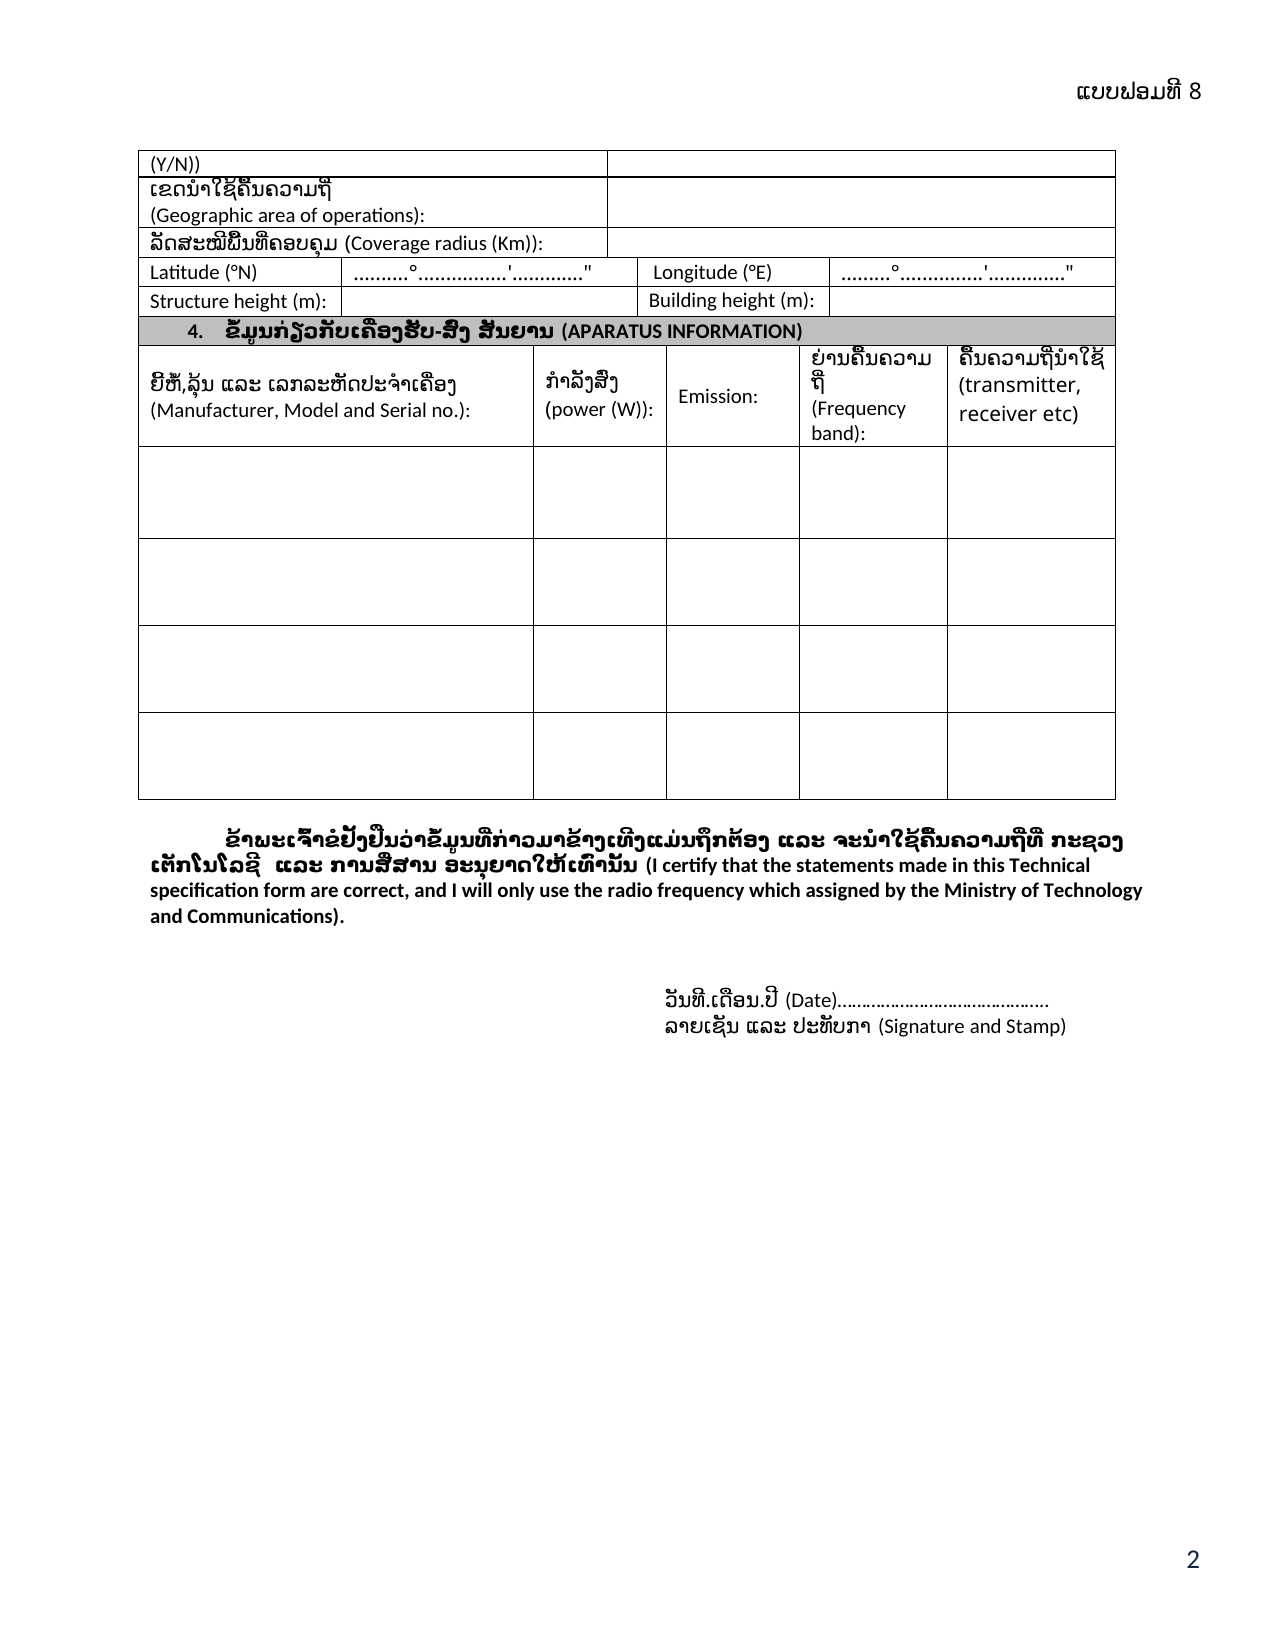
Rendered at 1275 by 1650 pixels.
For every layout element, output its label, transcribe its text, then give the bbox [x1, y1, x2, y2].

table_cell [667, 626, 799, 712]
table_cell [139, 626, 533, 712]
table_cell [800, 626, 947, 712]
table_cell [139, 151, 607, 176]
table_cell [534, 713, 666, 798]
table_cell [948, 713, 1115, 798]
table_cell [830, 287, 1115, 316]
table_cell [139, 539, 533, 624]
table_cell [608, 228, 1115, 257]
table_cell ກຳລັງສົ່ງ (power (W)): [534, 346, 666, 446]
table_cell [800, 447, 947, 537]
table_cell ຄື້ນ​ຄວາມ​ຖີ່​ນຳ​ໃຊ້ (transmitter, receiver etc) [948, 346, 1115, 446]
table_cell [534, 539, 666, 624]
table_cell [667, 539, 799, 624]
table_cell .…......°................'…………." [342, 258, 637, 286]
table_cell ຍ່ານ​ຄື້ນ​ຄວາມ​ຖີ່ (Frequency band): [800, 346, 947, 446]
table_cell Latitude (°N) [139, 258, 341, 286]
table_cell [667, 447, 799, 537]
table_cell ຂໍ້ມູນກ່ຽວກັບເຄື່ອງ​ຮັບ-ສົ່ງ ສັນຍານ (APARATUS INFORMATION) [139, 317, 1115, 345]
table_cell [667, 713, 799, 798]
text ລາຍເຊັນ ແລະ ປະທັບກາ (Signature and Stamp) [150, 1014, 1219, 1039]
text ຂ້າພະເຈົ້າຂໍຢັ້ງຢືນວ່າຂໍ້ມູນທີ່ກ່າວມາຂ້າງເທີງແມ່ນຖຶກຕ້ອງ ແລະ ຈະນຳໃຊ້ຄື້ນຄວາມຖີ່ທີ່ ກະຊວງ ເຕັກ​ໂນ​ໂລ​ຊີ ແລະ ການສື່ສານ ອະນຸຍາດໃຫ້ເທົ່ານັ້ນ (I certify that the statements made in this Technical specification form are correct, and I will only use the radio frequency which assigned by the Ministry of Technology and Communications). [150, 828, 1172, 928]
table_cell [534, 447, 666, 537]
table_cell Longitude (°E) [638, 258, 829, 286]
table_cell ລັດສະໝີພື້ນທີ່ຄອບຄຸມ (Coverage radius (Km)): [139, 228, 607, 257]
text ວັນທີ.ເດືອນ.ປີ (Date)…………………………………….. [150, 985, 1219, 1014]
table_cell ເຂດນຳໃຊ້ຄື້ນຄວາມຖີ່ (Geographic area of operations): [139, 178, 607, 227]
table_cell [948, 539, 1115, 624]
table_cell [608, 178, 1115, 227]
table_cell [139, 713, 533, 798]
table_cell [342, 287, 637, 316]
table_cell [800, 713, 947, 798]
table_cell [948, 447, 1115, 537]
table_cell [139, 447, 533, 537]
table_cell [608, 151, 1115, 176]
table_cell [800, 539, 947, 624]
table_cell .….....°...............'……….…." [830, 258, 1115, 286]
table_cell [534, 626, 666, 712]
table_cell ຍີ້ຫໍ້,ລຸ້ນ ແລະ ເລກລະຫັດ​ປະຈຳ​ເຄື່ອງ (Manufacturer, Model and Serial no.): [139, 346, 533, 446]
table_cell [948, 626, 1115, 712]
table_cell Emission: [667, 346, 799, 446]
table_cell Structure height (m): [139, 287, 341, 316]
table_cell Building height (m): [638, 287, 829, 316]
